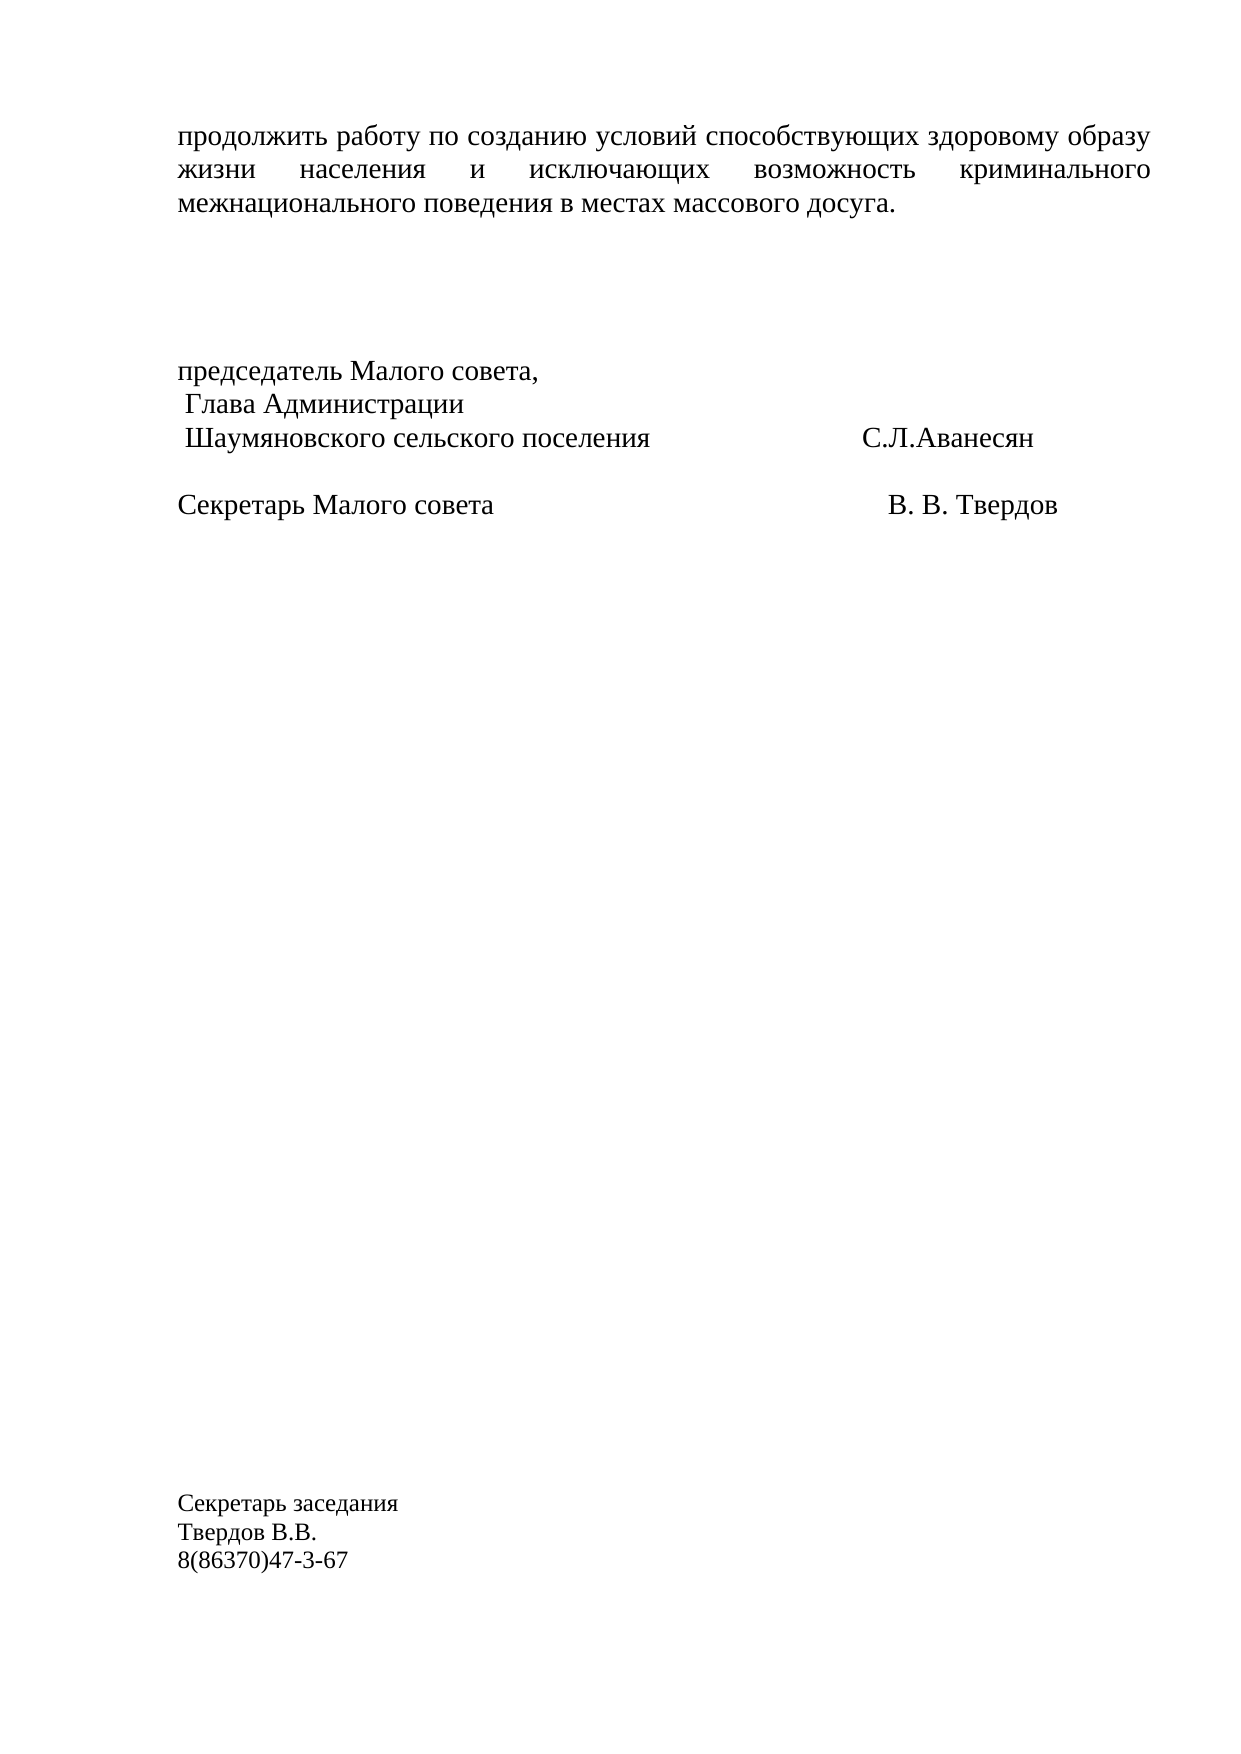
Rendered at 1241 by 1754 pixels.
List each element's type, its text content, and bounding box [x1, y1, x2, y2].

text председатель Малого совета, [177, 353, 1152, 386]
text 8(86370)47-3-67 [177, 1545, 1152, 1574]
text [177, 118, 1152, 219]
text Секретарь заседания [177, 1488, 1152, 1517]
text Твердов В.В. [177, 1517, 1152, 1545]
text Секретарь Малого совета В. В. Твердов [177, 487, 1152, 521]
text Шаумяновского сельского поселения С.Л.Аванесян [177, 420, 1152, 453]
text Глава Администрации [177, 386, 1152, 420]
